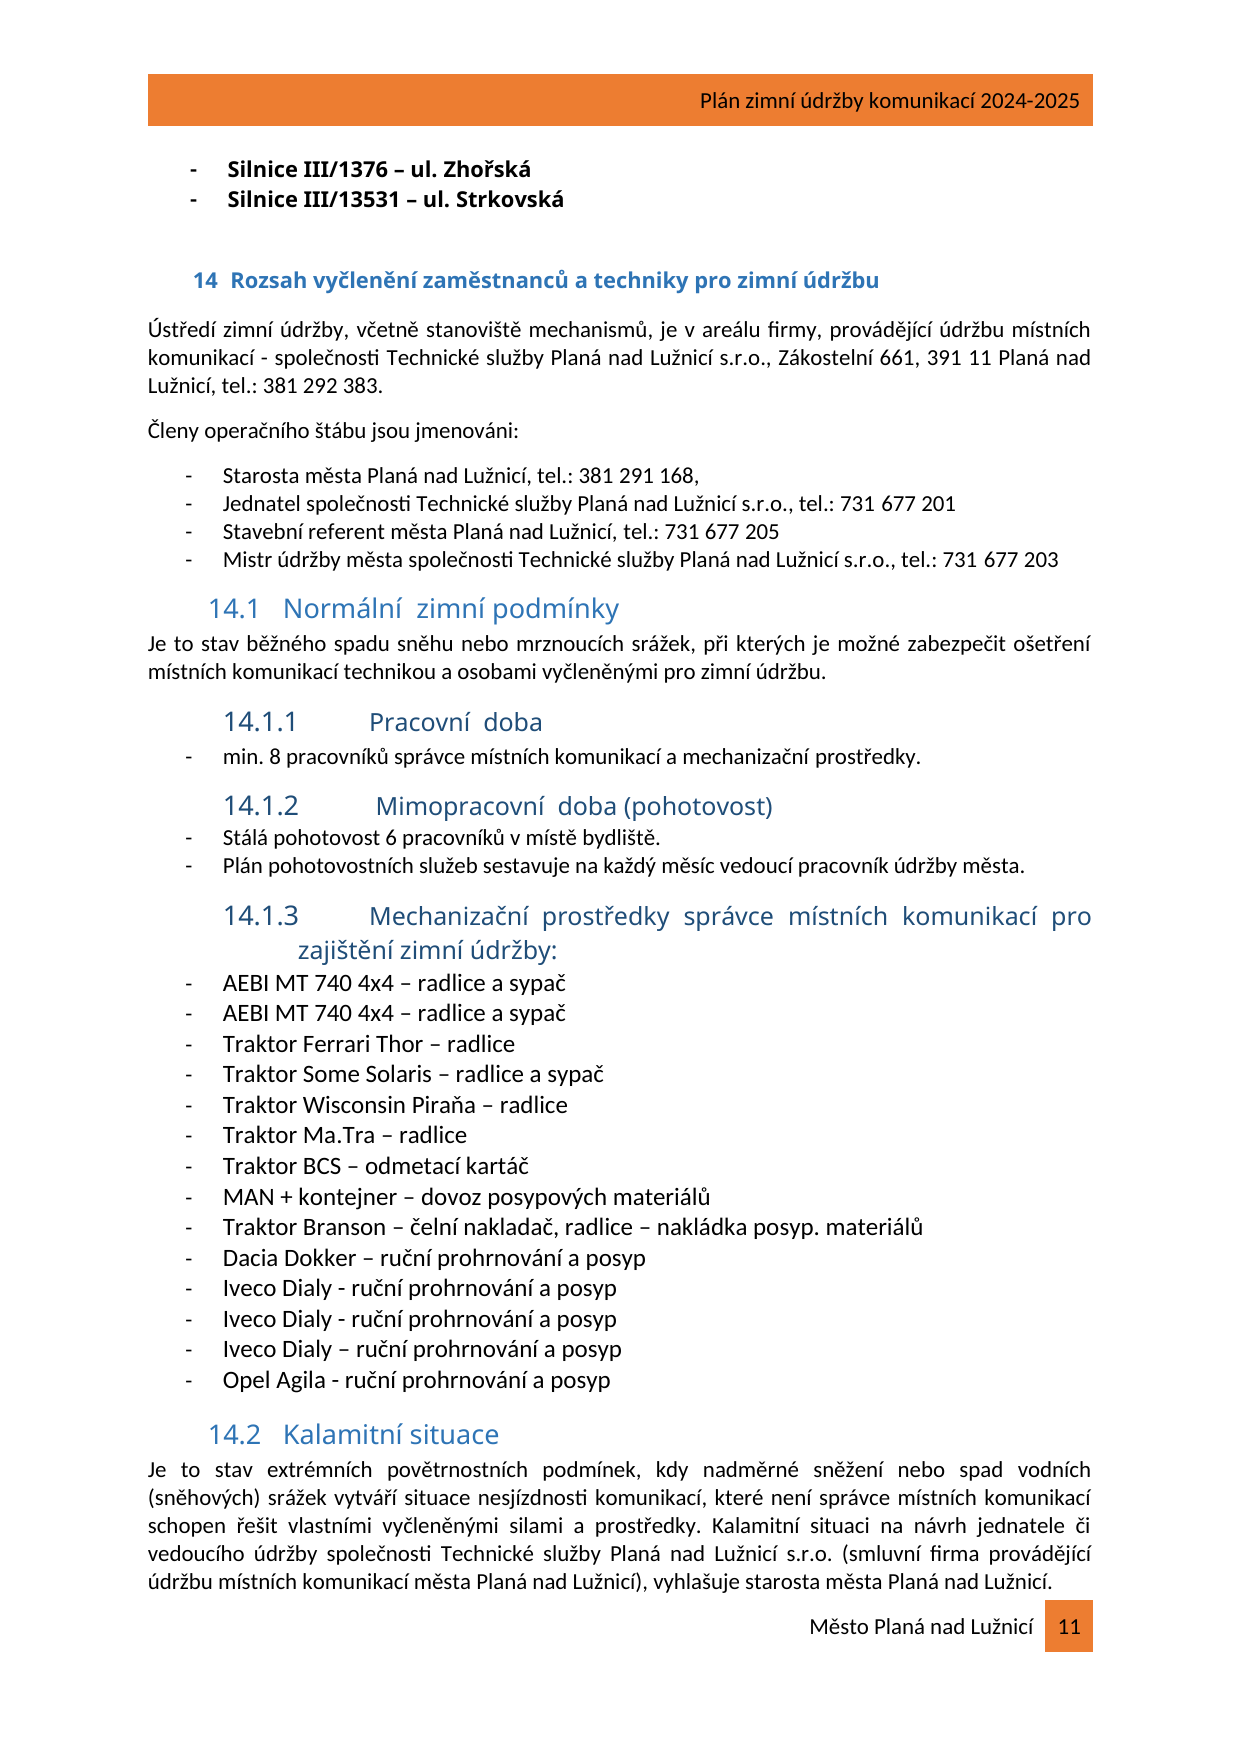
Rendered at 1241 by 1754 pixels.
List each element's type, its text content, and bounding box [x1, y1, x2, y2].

list min. 8 pracovníků správce místních komunikací a mechanizační prostředky. [185, 742, 1093, 770]
list Starosta města Planá nad Lužnicí, tel.: 381 291 168, [185, 461, 1093, 489]
list Traktor Ferrari Thor – radlice [185, 1028, 1093, 1058]
list Traktor Wisconsin Piraňa – radlice [185, 1089, 1093, 1119]
text Členy operačního štábu jsou jmenováni: [148, 416, 1093, 444]
list Traktor BCS – odmetací kartáč [185, 1150, 1093, 1181]
list AEBI MT 740 4x4 – radlice a sypač [185, 997, 1093, 1028]
subtitle Mimopracovní doba (pohotovost) [223, 786, 1093, 823]
subtitle Normální zimní podmínky [208, 589, 1093, 626]
list Traktor Branson – čelní nakladač, radlice – nakládka posyp. materiálů [185, 1211, 1093, 1242]
list Silnice III/1376 – ul. Zhořská [190, 154, 1093, 183]
text Ústředí zimní údržby, včetně stanoviště mechanismů, je v areálu firmy, provádějící údržbu místních komunikací - společnosti Technické služby Planá nad Lužnicí s.r.o., Zákostelní 661, 391 11 Planá nad Lužnicí, tel.: 381 292 383. [148, 315, 1093, 399]
list Silnice III/13531 – ul. Strkovská [190, 183, 1093, 213]
list Jednatel společnosti Technické služby Planá nad Lužnicí s.r.o., tel.: 731 677 201 [185, 489, 1093, 517]
list Traktor Ma.Tra – radlice [185, 1119, 1093, 1150]
list Traktor Some Solaris – radlice a sypač [185, 1058, 1093, 1089]
list Iveco Dialy - ruční prohrnování a posyp [185, 1303, 1093, 1333]
list Iveco Dialy – ruční prohrnování a posyp [185, 1333, 1093, 1364]
list Stálá pohotovost 6 pracovníků v místě bydliště. [185, 823, 1093, 851]
subtitle Pracovní doba [223, 702, 1093, 739]
list Opel Agila - ruční prohrnování a posyp [185, 1364, 1093, 1394]
list AEBI MT 740 4x4 – radlice a sypač [185, 967, 1093, 997]
list Stavební referent města Planá nad Lužnicí, tel.: 731 677 205 [185, 517, 1093, 545]
text Je to stav extrémních povětrnostních podmínek, kdy nadměrné sněžení nebo spad vodních (sněhových) srážek vytváří situace nesjízdnosti komunikací, které není správce místních komunikací schopen řešit vlastními vyčleněnými silami a prostředky. Kalamitní situaci na návrh jednatele či vedoucího údržby společnosti Technické služby Planá nad Lužnicí s.r.o. (smluvní firma provádějící údržbu místních komunikací města Planá nad Lužnicí), vyhlašuje starosta města Planá nad Lužnicí. [148, 1455, 1093, 1595]
text Je to stav běžného spadu sněhu nebo mrznoucích srážek, při kterých je možné zabezpečit ošetření místních komunikací technikou a osobami vyčleněnými pro zimní údržbu. [148, 629, 1093, 685]
list Dacia Dokker – ruční prohrnování a posyp [185, 1242, 1093, 1272]
list MAN + kontejner – dovoz posypových materiálů [185, 1181, 1093, 1211]
subtitle Rozsah vyčlenění zaměstnanců a techniky pro zimní údržbu [193, 265, 1093, 294]
subtitle Mechanizační prostředky správce místních komunikací pro zajištění zimní údržby: [223, 896, 1093, 967]
subtitle Kalamitní situace [208, 1415, 1093, 1452]
list Mistr údržby města společnosti Technické služby Planá nad Lužnicí s.r.o., tel.: 731 677 203 [185, 545, 1093, 573]
list Iveco Dialy - ruční prohrnování a posyp [185, 1272, 1093, 1303]
list Plán pohotovostních služeb sestavuje na každý měsíc vedoucí pracovník údržby města. [185, 851, 1093, 879]
